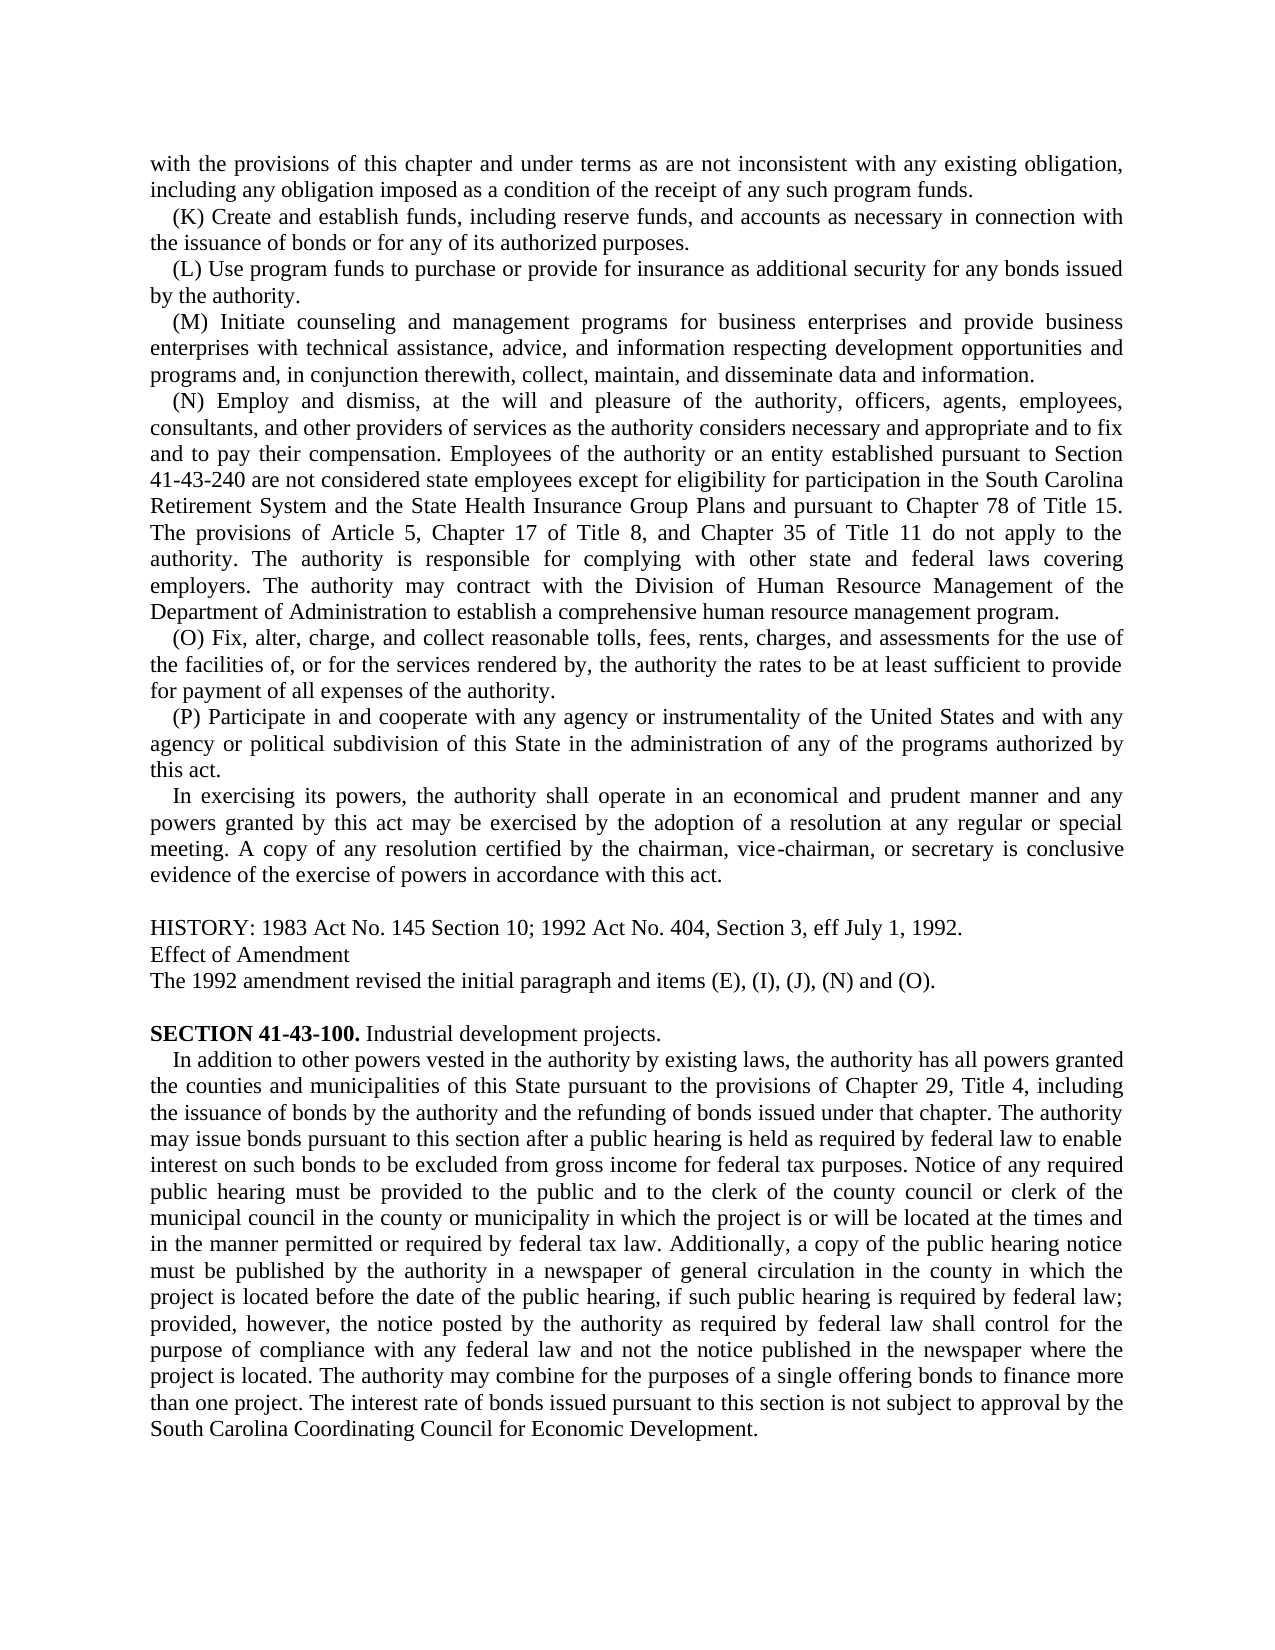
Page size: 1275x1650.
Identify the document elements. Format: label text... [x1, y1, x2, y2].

text SECTION 41-43-100. Industrial development projects. [150, 1020, 1125, 1046]
text Effect of Amendment [150, 941, 1125, 967]
text In exercising its powers, the authority shall operate in an economical and prudent manner and any powers granted by this act may be exercised by the adoption of a resolution at any regular or special meeting. A copy of any resolution certified by the chairman, vice-chairman, or secretary is conclusive evidence of the exercise of powers in accordance with this act. [150, 782, 1125, 888]
text HISTORY: 1983 Act No. 145 Section 10; 1992 Act No. 404, Section 3, eff July 1, 1992. [150, 914, 1125, 941]
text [150, 150, 1125, 203]
text (O) Fix, alter, charge, and collect reasonable tolls, fees, rents, charges, and assessments for the use of the facilities of, or for the services rendered by, the authority the rates to be at least sufficient to provide for payment of all expenses of the authority. [150, 624, 1125, 703]
text (L) Use program funds to purchase or provide for insurance as additional security for any bonds issued by the authority. [150, 255, 1125, 308]
text (M) Initiate counseling and management programs for business enterprises and provide business enterprises with technical assistance, advice, and information respecting development opportunities and programs and, in conjunction therewith, collect, maintain, and disseminate data and information. [150, 308, 1125, 387]
text (K) Create and establish funds, including reserve funds, and accounts as necessary in connection with the issuance of bonds or for any of its authorized purposes. [150, 203, 1125, 255]
text (P) Participate in and cooperate with any agency or instrumentality of the United States and with any agency or political subdivision of this State in the administration of any of the programs authorized by this act. [150, 703, 1125, 782]
text (N) Employ and dismiss, at the will and pleasure of the authority, officers, agents, employees, consultants, and other providers of services as the authority considers necessary and appropriate and to fix and to pay their compensation. Employees of the authority or an entity established pursuant to Section 41-43-240 are not considered state employees except for eligibility for participation in the South Carolina Retirement System and the State Health Insurance Group Plans and pursuant to Chapter 78 of Title 15. The provisions of Article 5, Chapter 17 of Title 8, and Chapter 35 of Title 11 do not apply to the authority. The authority is responsible for complying with other state and federal laws covering employers. The authority may contract with the Division of Human Resource Management of the Department of Administration to establish a comprehensive human resource management program. [150, 387, 1125, 624]
text The 1992 amendment revised the initial paragraph and items (E), (I), (J), (N) and (O). [150, 967, 1125, 993]
text In addition to other powers vested in the authority by existing laws, the authority has all powers granted the counties and municipalities of this State pursuant to the provisions of Chapter 29, Title 4, including the issuance of bonds by the authority and the refunding of bonds issued under that chapter. The authority may issue bonds pursuant to this section after a public hearing is held as required by federal law to enable interest on such bonds to be excluded from gross income for federal tax purposes. Notice of any required public hearing must be provided to the public and to the clerk of the county council or clerk of the municipal council in the county or municipality in which the project is or will be located at the times and in the manner permitted or required by federal tax law. Additionally, a copy of the public hearing notice must be published by the authority in a newspaper of general circulation in the county in which the project is located before the date of the public hearing, if such public hearing is required by federal law; provided, however, the notice posted by the authority as required by federal law shall control for the purpose of compliance with any federal law and not the notice published in the newspaper where the project is located. The authority may combine for the purposes of a single offering bonds to finance more than one project. The interest rate of bonds issued pursuant to this section is not subject to approval by the South Carolina Coordinating Council for Economic Development. [150, 1046, 1125, 1441]
